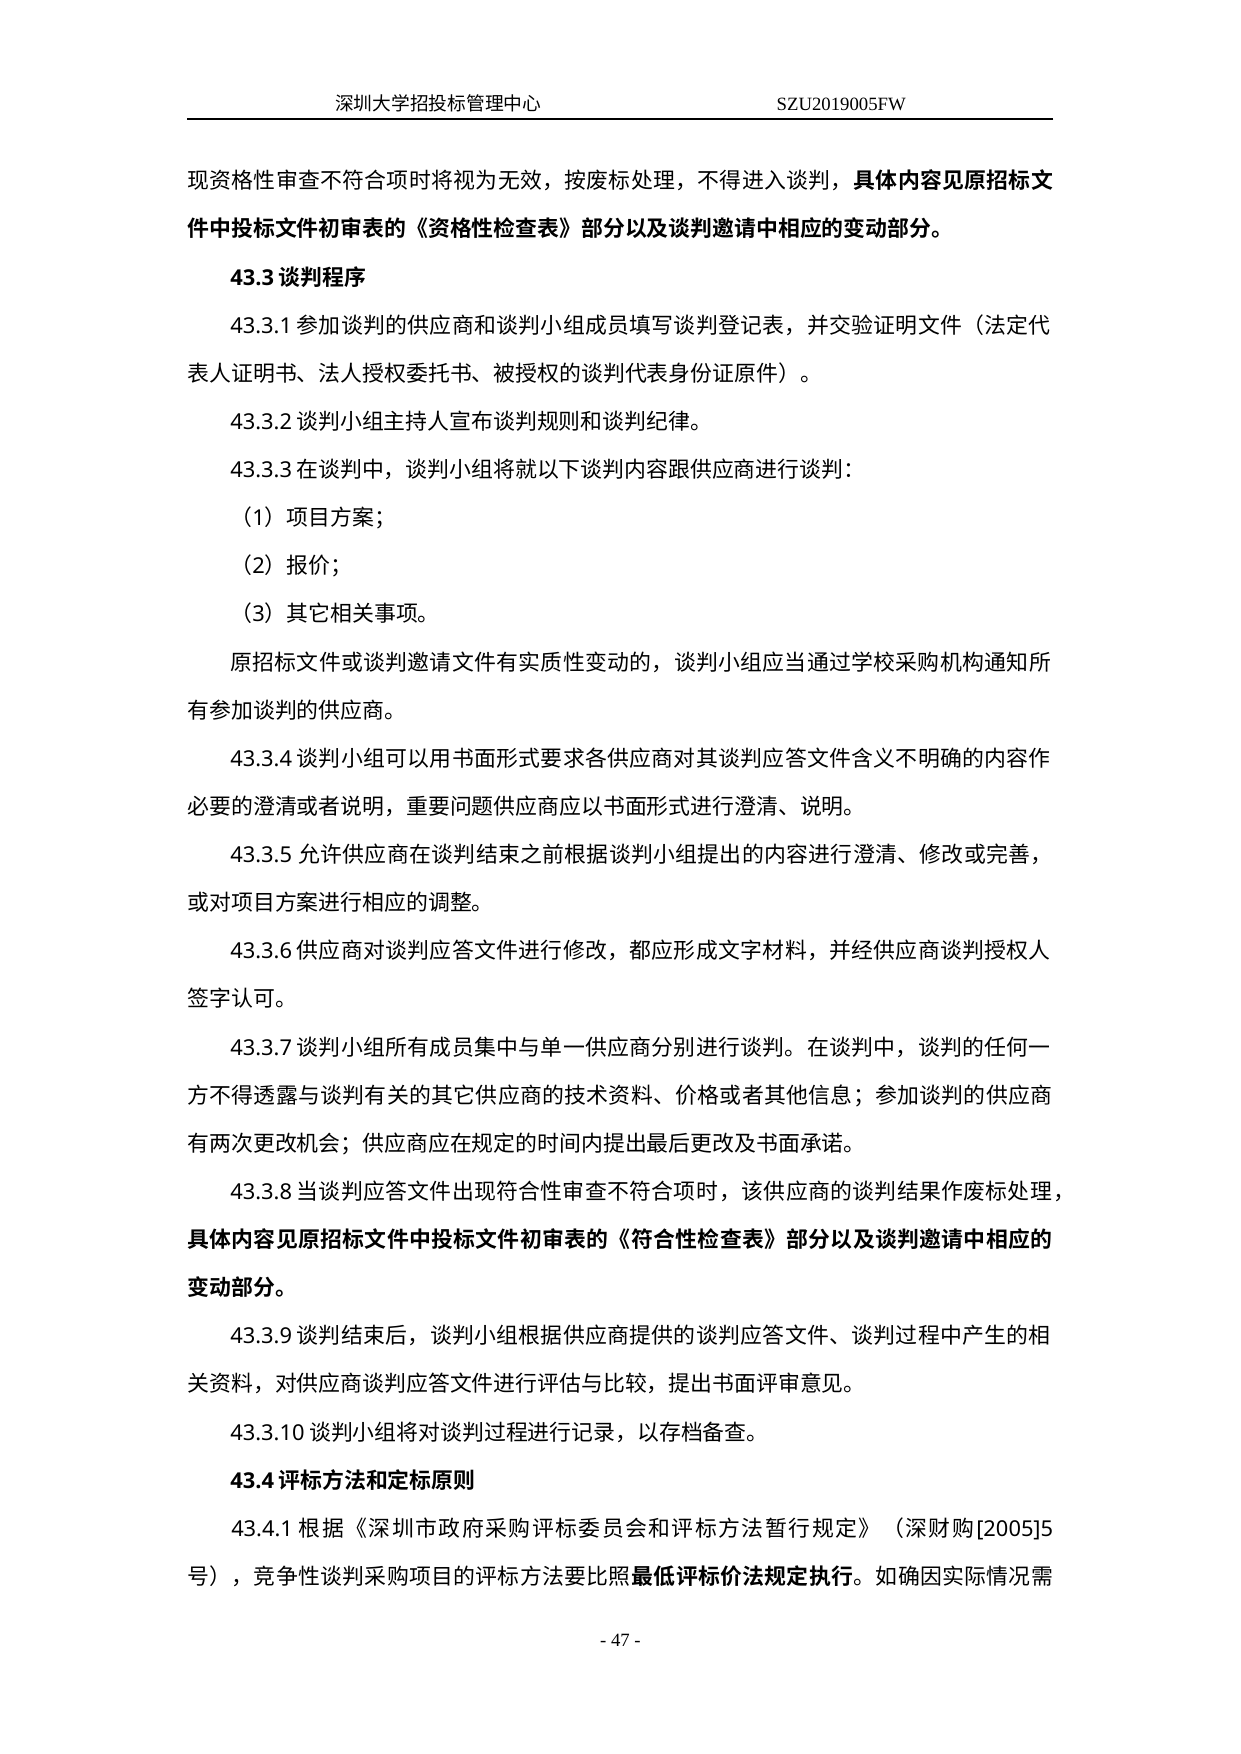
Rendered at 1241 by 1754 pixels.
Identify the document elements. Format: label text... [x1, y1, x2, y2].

text （1）项目方案； [187, 492, 1053, 540]
text 43.3.6供应商对谈判应答文件进行修改，都应形成文字材料，并经供应商谈判授权人签字认可。 [187, 925, 1053, 1021]
text 43.3.1参加谈判的供应商和谈判小组成员填写谈判登记表，并交验证明文件（法定代表人证明书、法人授权委托书、被授权的谈判代表身份证原件）。 [187, 299, 1053, 396]
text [187, 1503, 1053, 1599]
text 43.3.3在谈判中，谈判小组将就以下谈判内容跟供应商进行谈判： [187, 444, 1053, 492]
text 43.3.2谈判小组主持人宣布谈判规则和谈判纪律。 [187, 396, 1053, 444]
text 43.3.8当谈判应答文件出现符合性审查不符合项时，该供应商的谈判结果作废标处理，具体内容见原招标文件中投标文件初审表的《符合性检查表》部分以及谈判邀请中相应的变动部分。 [187, 1166, 1053, 1310]
text 43.4评标方法和定标原则 [187, 1454, 1053, 1503]
text （2）报价； [187, 540, 1053, 588]
text 43.3.5 允许供应商在谈判结束之前根据谈判小组提出的内容进行澄清、修改或完善，或对项目方案进行相应的调整。 [187, 829, 1053, 925]
text 43.3.10谈判小组将对谈判过程进行记录，以存档备查。 [187, 1406, 1053, 1454]
text 43.3.4谈判小组可以用书面形式要求各供应商对其谈判应答文件含义不明确的内容作必要的澄清或者说明，重要问题供应商应以书面形式进行澄清、说明。 [187, 733, 1053, 829]
text 43.3谈判程序 [187, 251, 1053, 299]
text 原招标文件或谈判邀请文件有实质性变动的，谈判小组应当通过学校采购机构通知所有参加谈判的供应商。 [187, 636, 1053, 733]
text 43.3.7谈判小组所有成员集中与单一供应商分别进行谈判。在谈判中，谈判的任何一方不得透露与谈判有关的其它供应商的技术资料、价格或者其他信息；参加谈判的供应商有两次更改机会；供应商应在规定的时间内提出最后更改及书面承诺。 [187, 1021, 1053, 1166]
text （3）其它相关事项。 [187, 588, 1053, 636]
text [187, 155, 1053, 251]
text 43.3.9谈判结束后，谈判小组根据供应商提供的谈判应答文件、谈判过程中产生的相关资料，对供应商谈判应答文件进行评估与比较，提出书面评审意见。 [187, 1310, 1053, 1406]
